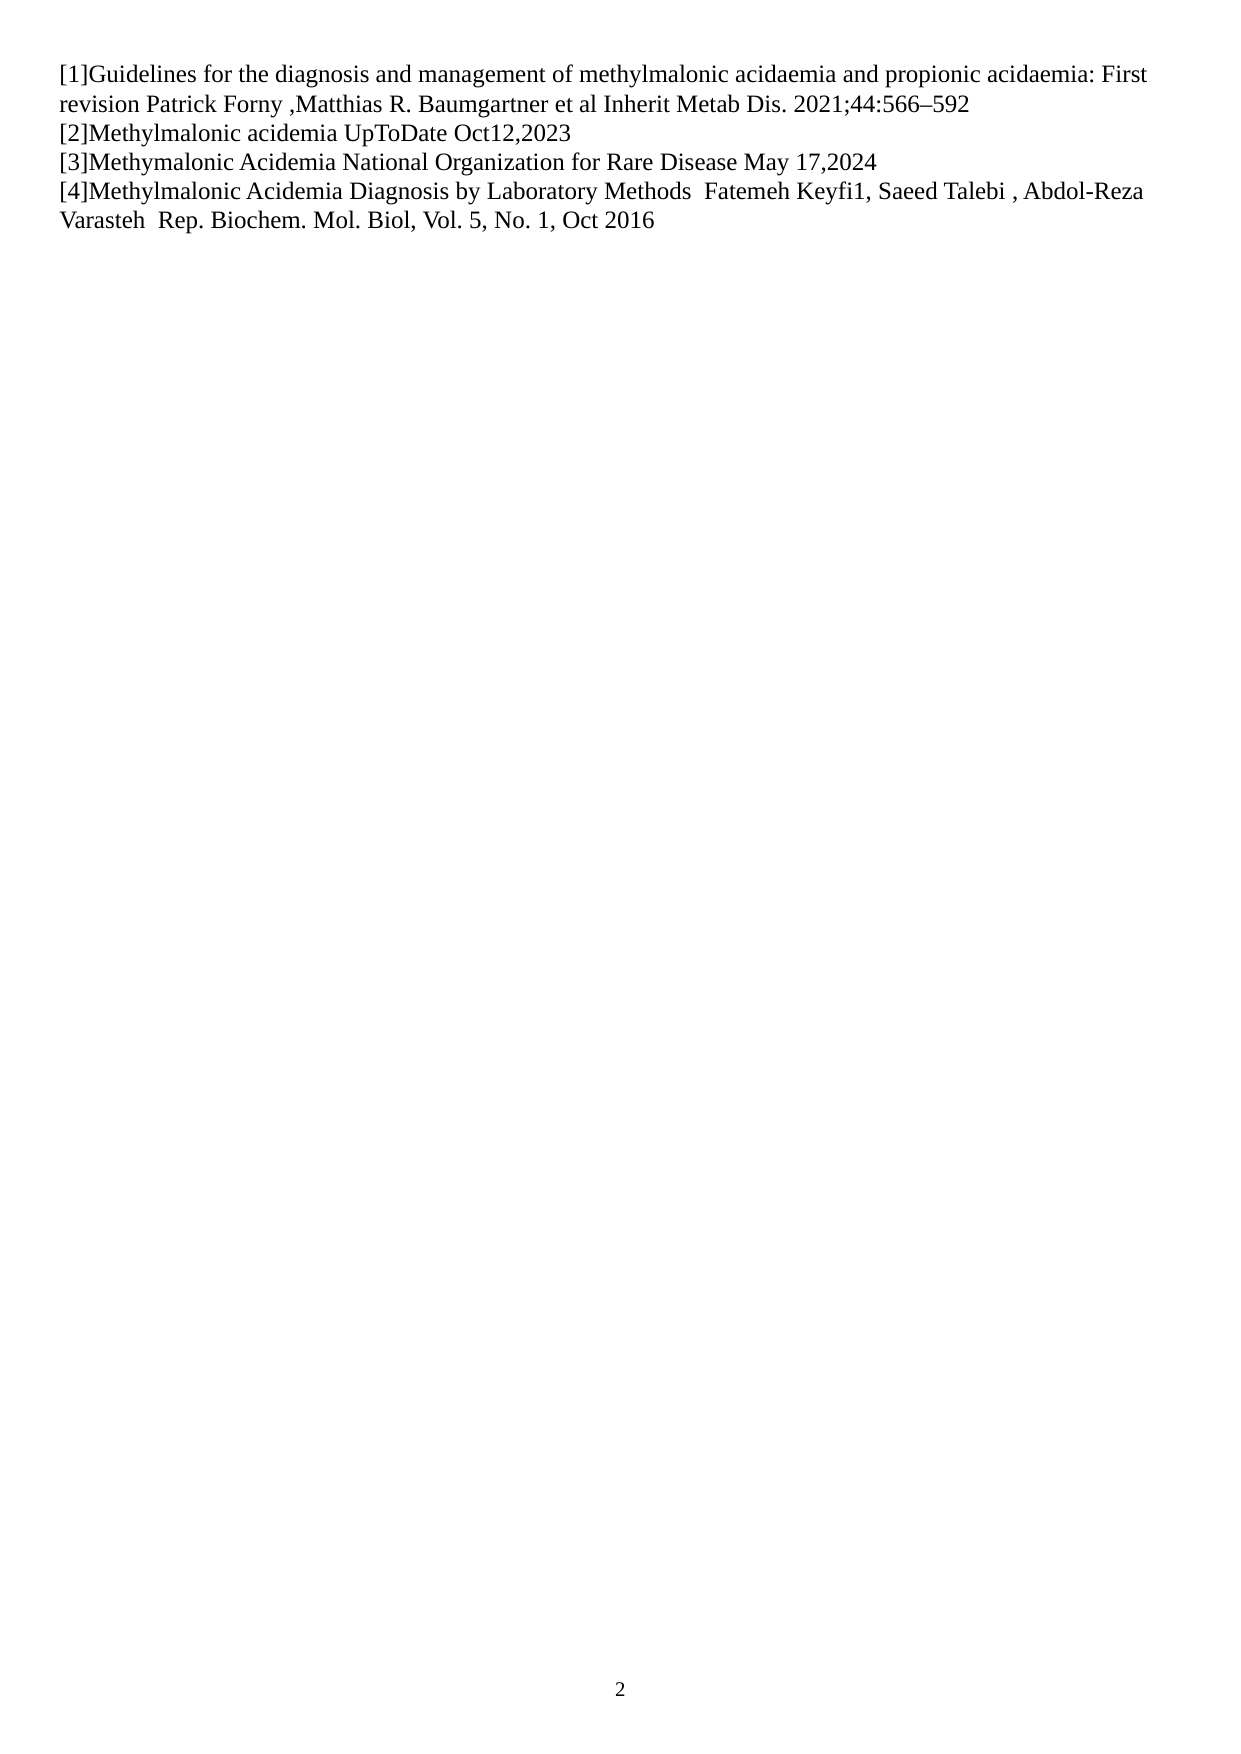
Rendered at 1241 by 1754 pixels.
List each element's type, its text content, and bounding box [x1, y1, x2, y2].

text [1]Guidelines for the diagnosis and management of methylmalonic acidaemia and propionic acidaemia: First revision Patrick Forny ,Matthias R. Baumgartner et al Inherit Metab Dis. 2021;44:566–592 [59, 59, 1181, 117]
text [3]Methymalonic Acidemia National Organization for Rare Disease May 17,2024 [59, 147, 1181, 176]
text [2]Methylmalonic acidemia UpToDate Oct12,2023 [59, 117, 1181, 147]
text [4]Methylmalonic Acidemia Diagnosis by Laboratory Methods Fatemeh Keyfi1, Saeed Talebi , Abdol-Reza Varasteh Rep. Biochem. Mol. Biol, Vol. 5, No. 1, Oct 2016 [59, 176, 1181, 234]
